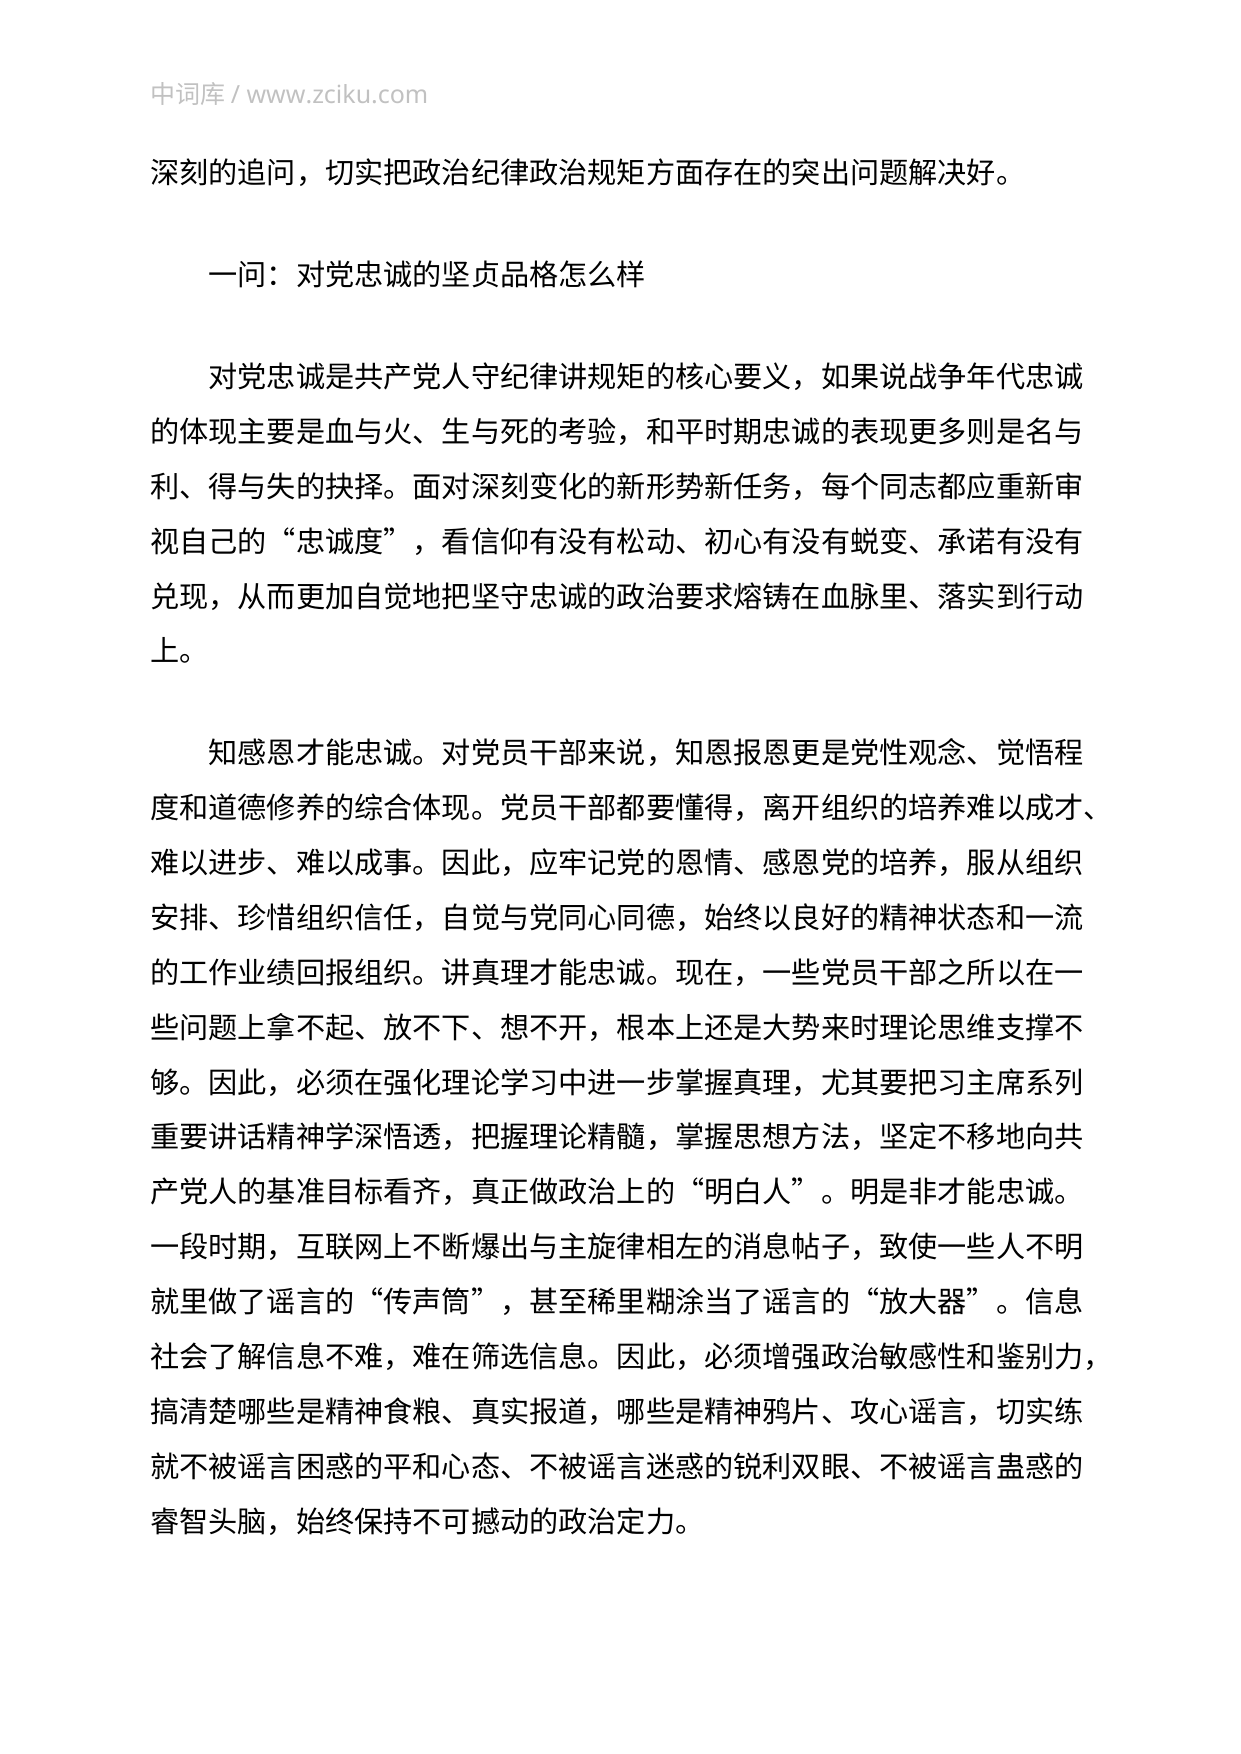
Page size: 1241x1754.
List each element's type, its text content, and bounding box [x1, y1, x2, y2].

text 知感恩才能忠诚。对党员干部来说，知恩报恩更是党性观念、觉悟程度和道德修养的综合体现。党员干部都要懂得，离开组织的培养难以成才、难以进步、难以成事。因此，应牢记党的恩情、感恩党的培养，服从组织安排、珍惜组织信任，自觉与党同心同德，始终以良好的精神状态和一流的工作业绩回报组织。讲真理才能忠诚。现在，一些党员干部之所以在一些问题上拿不起、放不下、想不开，根本上还是大势来时理论思维支撑不够。因此，必须在强化理论学习中进一步掌握真理，尤其要把习主席系列重要讲话精神学深悟透，把握理论精髓，掌握思想方法，坚定不移地向共产党人的基准目标看齐，真正做政治上的“明白人”。明是非才能忠诚。一段时期，互联网上不断爆出与主旋律相左的消息帖子，致使一些人不明就里做了谣言的“传声筒”，甚至稀里糊涂当了谣言的“放大器”。信息社会了解信息不难，难在筛选信息。因此，必须增强政治敏感性和鉴别力，搞清楚哪些是精神食粮、真实报道，哪些是精神鸦片、攻心谣言，切实练就不被谣言困惑的平和心态、不被谣言迷惑的锐利双眼、不被谣言蛊惑的睿智头脑，始终保持不可撼动的政治定力。 [150, 730, 1090, 1541]
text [150, 150, 1090, 192]
text 一问：对党忠诚的坚贞品格怎么样 [150, 252, 1090, 294]
text 对党忠诚是共产党人守纪律讲规矩的核心要义，如果说战争年代忠诚的体现主要是血与火、生与死的考验，和平时期忠诚的表现更多则是名与利、得与失的抉择。面对深刻变化的新形势新任务，每个同志都应重新审视自己的“忠诚度”，看信仰有没有松动、初心有没有蜕变、承诺有没有兑现，从而更加自觉地把坚守忠诚的政治要求熔铸在血脉里、落实到行动上。 [150, 353, 1090, 670]
